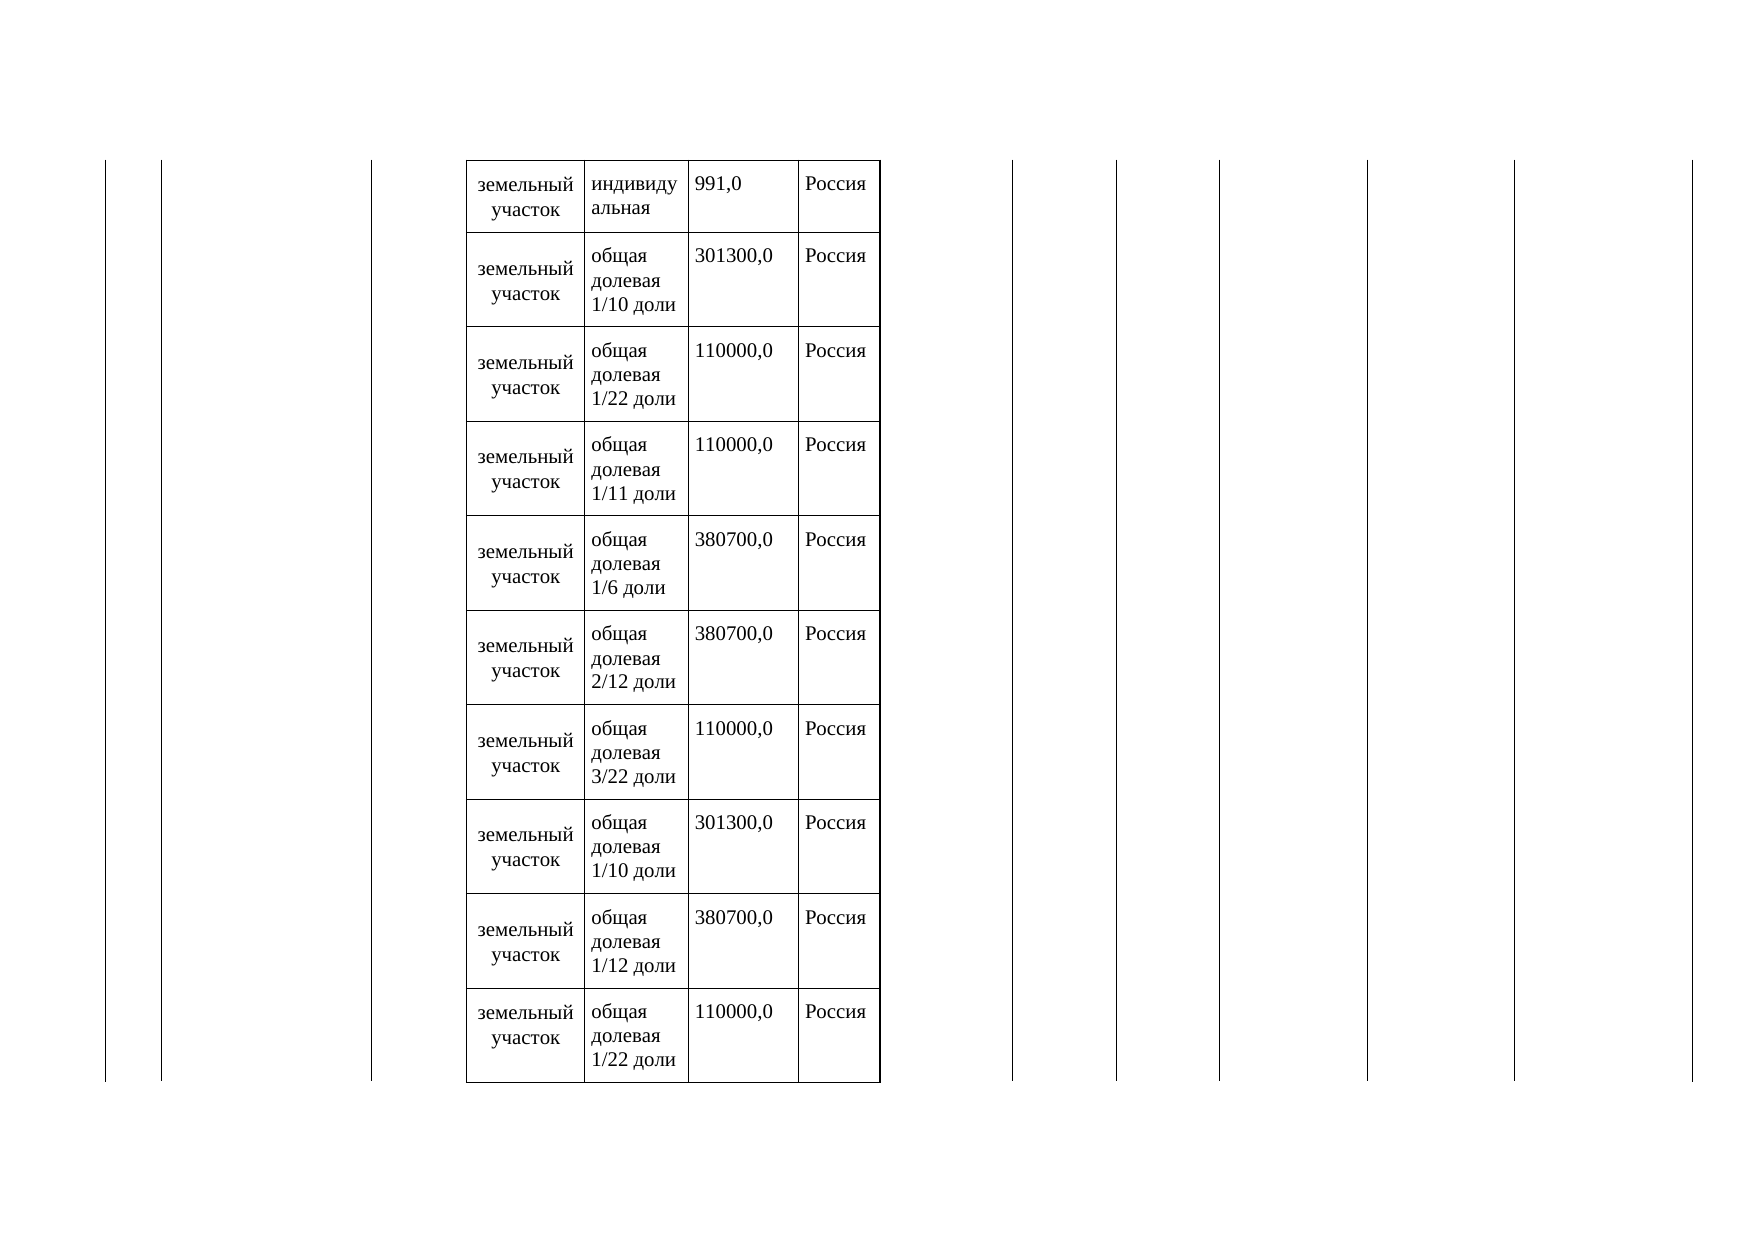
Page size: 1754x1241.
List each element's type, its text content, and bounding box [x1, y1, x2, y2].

table_cell Россия [799, 516, 879, 610]
table_cell земельный участок [467, 327, 584, 421]
table_cell общая долевая 2/12 доли [585, 611, 688, 704]
table_cell 301300,0 [689, 233, 798, 326]
table_cell земельный участок [467, 894, 584, 988]
table_cell 301300,0 [689, 800, 798, 893]
table_cell 110000,0 [689, 327, 798, 421]
table_cell земельный участок [467, 161, 584, 232]
table_cell общая долевая 1/22 доли [585, 989, 688, 1082]
table_cell 380700,0 [689, 611, 798, 704]
table_cell Россия [799, 989, 879, 1082]
table_cell 991,0 [689, 161, 798, 232]
table_cell 110000,0 [689, 989, 798, 1082]
table_cell Россия [799, 161, 879, 232]
table_cell общая долевая 3/22 доли [585, 705, 688, 799]
table_cell Россия [799, 800, 879, 893]
table_cell земельный участок [467, 233, 584, 326]
table_cell Россия [799, 611, 879, 704]
table_cell общая долевая 1/10 доли [585, 800, 688, 893]
table_cell Россия [799, 327, 879, 421]
table_cell Россия [799, 705, 879, 799]
table_cell общая долевая 1/10 доли [585, 233, 688, 326]
table_cell Россия [799, 894, 879, 988]
table_cell 110000,0 [689, 422, 798, 515]
table_cell 110000,0 [689, 705, 798, 799]
table_cell индивидуальная [585, 161, 688, 232]
table_cell земельный участок [467, 705, 584, 799]
table_cell Россия [799, 233, 879, 326]
table_cell земельный участок [467, 516, 584, 610]
table_cell земельный участок [467, 611, 584, 704]
table_cell общая долевая 1/12 доли [585, 894, 688, 988]
table_cell общая долевая 1/6 доли [585, 516, 688, 610]
table_cell земельный участок [467, 989, 584, 1082]
table_cell 380700,0 [689, 894, 798, 988]
table_cell Россия [799, 422, 879, 515]
table_cell земельный участок [467, 800, 584, 893]
table_cell общая долевая 1/11 доли [585, 422, 688, 515]
table_cell земельный участок [467, 422, 584, 515]
table_cell общая долевая 1/22 доли [585, 327, 688, 421]
table_cell 380700,0 [689, 516, 798, 610]
